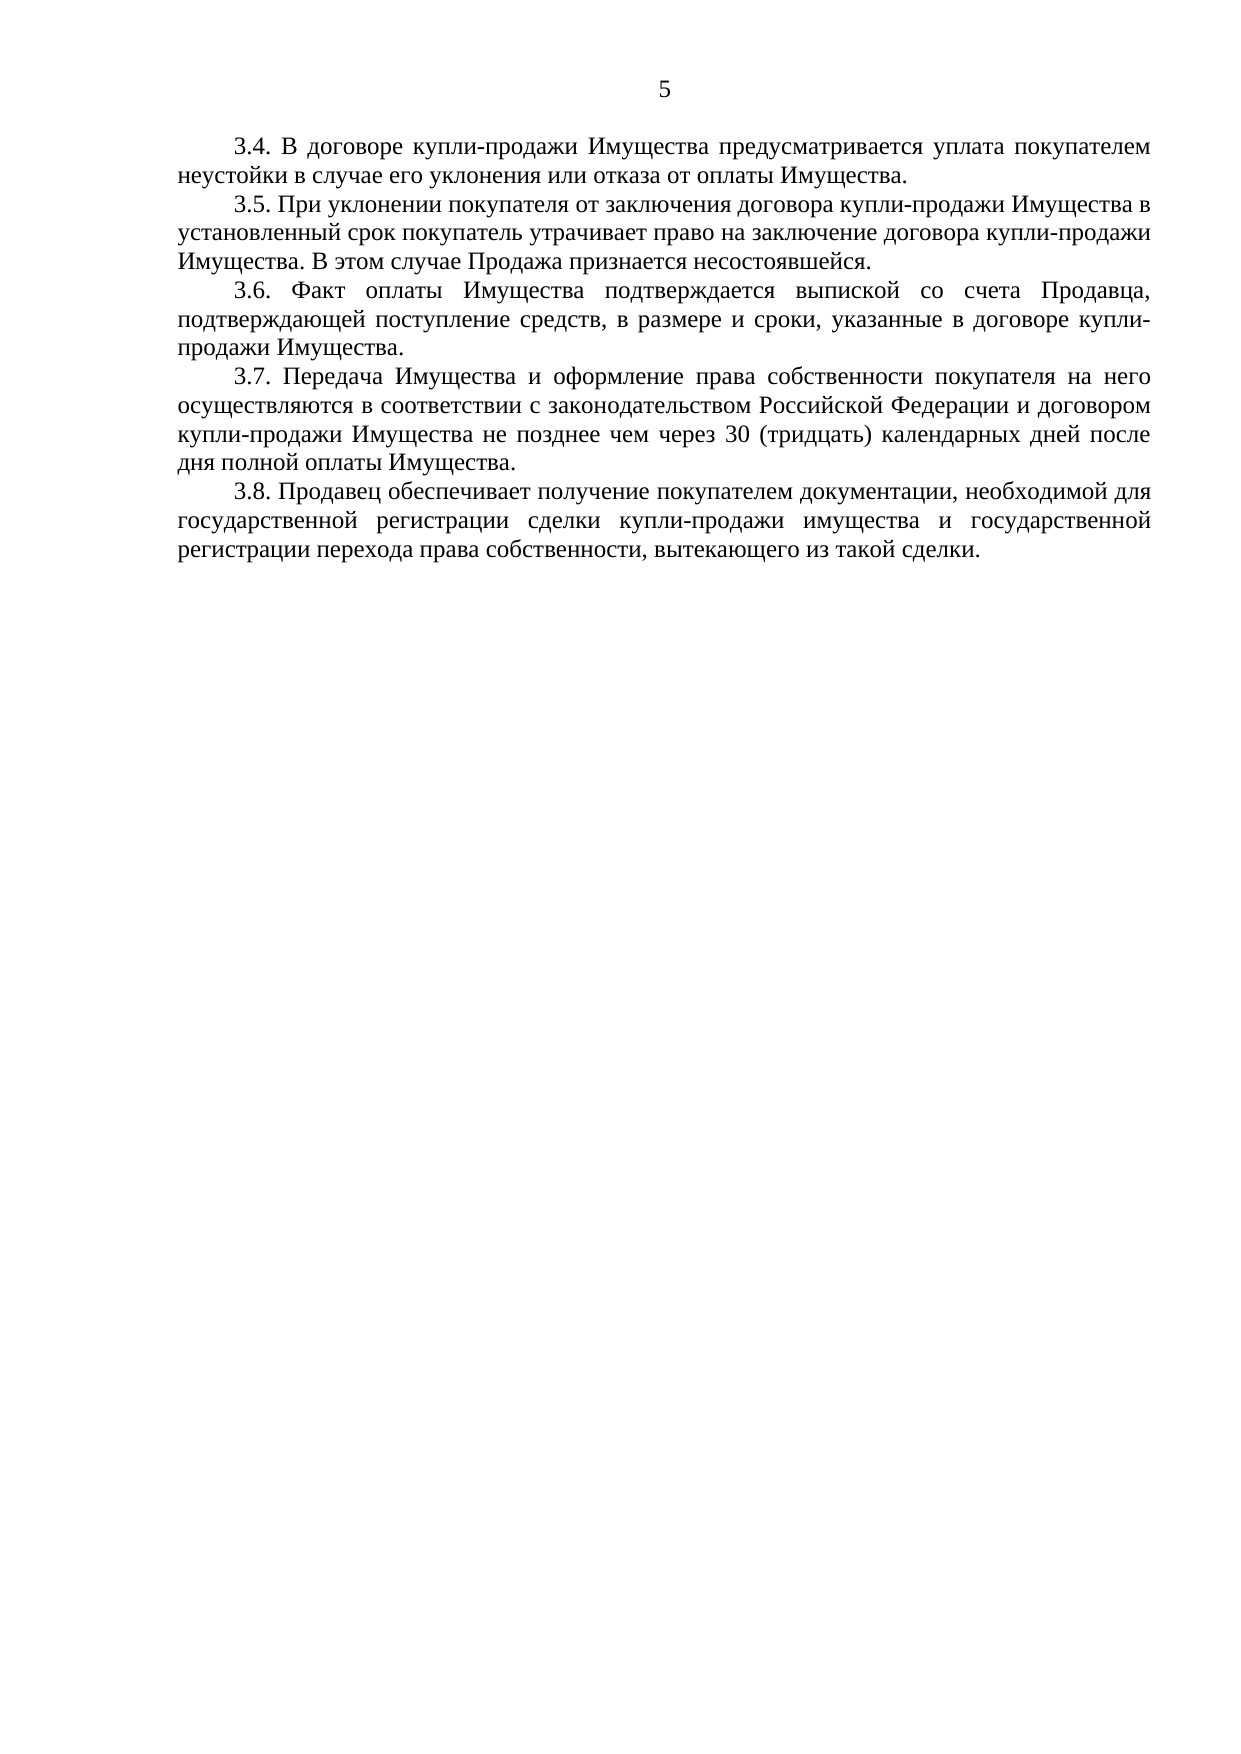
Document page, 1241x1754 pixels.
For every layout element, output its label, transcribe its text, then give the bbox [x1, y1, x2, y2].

text 3.8. Продавец обеспечивает получение покупателем документации, необходимой для государственной регистрации сделки купли-продажи имущества и государственной регистрации перехода права собственности, вытекающего из такой сделки. [177, 476, 1152, 562]
text 3.4. В договоре купли-продажи Имущества предусматривается уплата покупателем неустойки в случае его уклонения или отказа от оплаты Имущества. [177, 131, 1152, 189]
text 3.7. Передача Имущества и оформление права собственности покупателя на него осуществляются в соответствии с законодательством Российской Федерации и договором купли-продажи Имущества не позднее чем через 30 (тридцать) календарных дней после дня полной оплаты Имущества. [177, 361, 1152, 476]
text 3.5. При уклонении покупателя от заключения договора купли-продажи Имущества в установленный срок покупатель утрачивает право на заключение договора купли-продажи Имущества. В этом случае Продажа признается несостоявшейся. [177, 189, 1152, 275]
text 3.6. Факт оплаты Имущества подтверждается выпиской со счета Продавца, подтверждающей поступление средств, в размере и сроки, указанные в договоре купли-продажи Имущества. [177, 275, 1152, 361]
